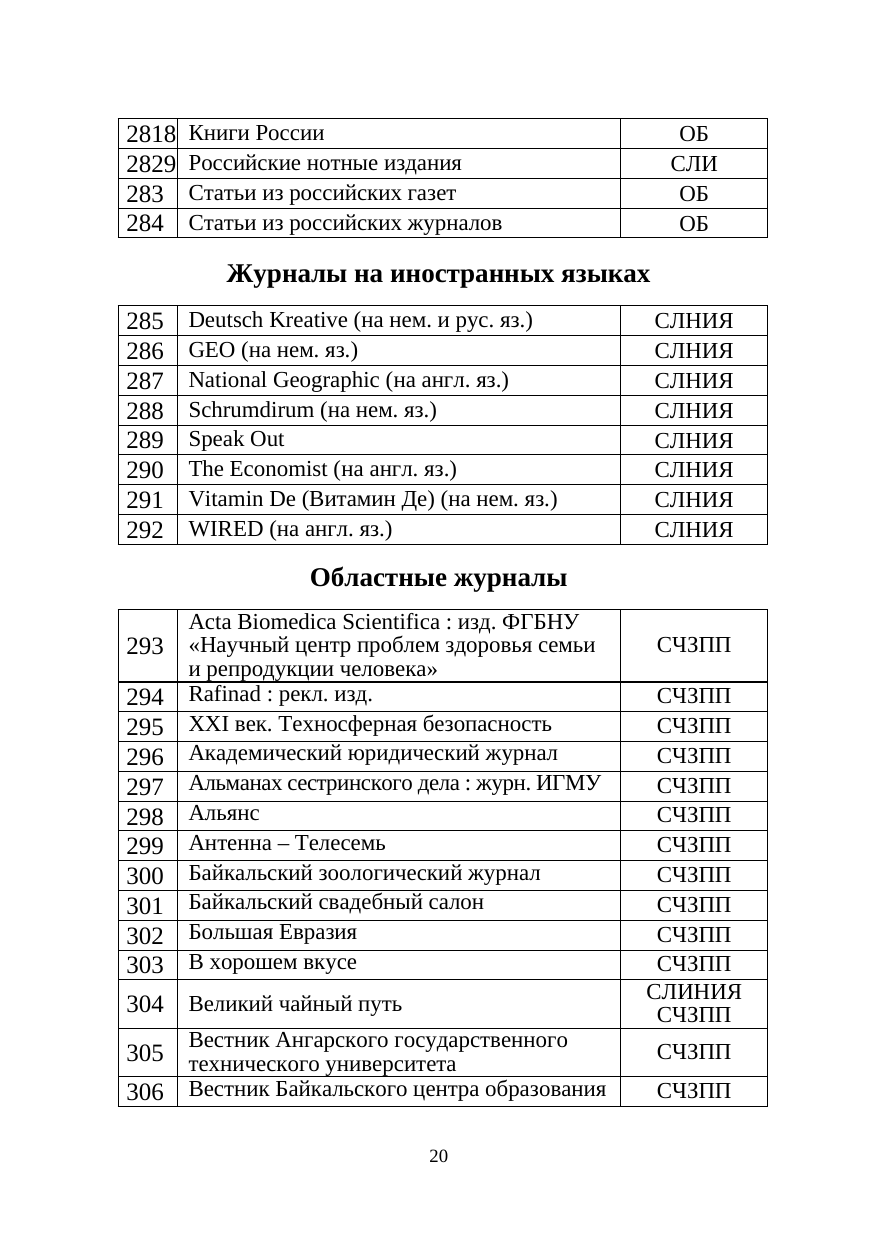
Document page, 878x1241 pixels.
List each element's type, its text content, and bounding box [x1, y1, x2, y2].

table_cell GEO (на нем. яз.) [178, 336, 620, 365]
table_cell Великий чайный путь [178, 980, 620, 1028]
table_cell Книги России [178, 119, 620, 148]
table_cell [119, 951, 177, 979]
table_cell [119, 891, 177, 920]
table_cell [119, 831, 177, 860]
table_cell Альманах сестринского дела : журн. ИГМУ [178, 772, 620, 801]
table_cell СЛИНИЯ СЧЗПП [621, 980, 767, 1028]
table_cell WIRED (на англ. яз.) [178, 515, 620, 544]
table_cell [119, 921, 177, 949]
table_cell [119, 366, 177, 395]
table_cell ОБ [621, 179, 767, 207]
table_header Acta Biomedica Scientifica : изд. ФГБНУ «Научный центр проблем здоровья семьи и репродукции человека» [178, 610, 620, 681]
table_cell СЧЗПП [621, 1077, 767, 1106]
table_cell ОБ [621, 119, 767, 148]
table_cell СЧЗПП [621, 951, 767, 979]
table_cell [119, 209, 177, 237]
table_cell [119, 455, 177, 484]
table_cell СЛНИЯ [621, 336, 767, 365]
table_cell 8 [119, 119, 177, 148]
table_cell Антенна – Телесемь [178, 831, 620, 860]
table_cell [119, 1029, 177, 1076]
table_cell 9 [119, 149, 177, 178]
table_header Deutsch Kreative (на нем. и рус. яз.) [178, 306, 620, 335]
table_cell СЧЗПП [621, 802, 767, 830]
table_cell [119, 712, 177, 741]
table_cell СЧЗПП [621, 861, 767, 890]
table_cell СЛНИЯ [621, 485, 767, 514]
table_cell [119, 802, 177, 830]
table_cell [119, 1077, 177, 1106]
table_cell Российские нотные издания [178, 149, 620, 178]
table_header СЧЗПП [621, 610, 767, 681]
table_cell The Economist (на англ. яз.) [178, 455, 620, 484]
table_cell [119, 980, 177, 1028]
table_cell СЧЗПП [621, 712, 767, 741]
table_cell [119, 179, 177, 207]
table_header [119, 610, 177, 681]
subtitle Областные журналы [118, 561, 759, 592]
table_cell [119, 772, 177, 801]
table_cell Вестник Байкальского центра образования [178, 1077, 620, 1106]
table_cell Большая Евразия [178, 921, 620, 949]
table_cell СЛНИЯ [621, 366, 767, 395]
table_header СЛНИЯ [621, 306, 767, 335]
table_cell [119, 515, 177, 544]
table_cell СЛНИЯ [621, 396, 767, 424]
table_cell СЧЗПП [621, 891, 767, 920]
table_cell Schrumdirum (на нем. яз.) [178, 396, 620, 424]
table_cell СЧЗПП [621, 1029, 767, 1076]
table_cell СЧЗПП [621, 742, 767, 771]
table_cell СЛИ [621, 149, 767, 178]
table_header [119, 306, 177, 335]
table_cell [119, 861, 177, 890]
table_cell СЛНИЯ [621, 426, 767, 454]
table_cell [119, 485, 177, 514]
subtitle Журналы на иностранных языках [118, 257, 759, 289]
table_cell СЛНИЯ [621, 455, 767, 484]
table_cell Rafinad : рекл. изд. [178, 683, 620, 711]
table_cell [119, 742, 177, 771]
table_cell Speak Out [178, 426, 620, 454]
table_cell Альянс [178, 802, 620, 830]
table_cell Vitamin De (Витамин Де) (на нем. яз.) [178, 485, 620, 514]
table_cell СЧЗПП [621, 772, 767, 801]
table_cell СЧЗПП [621, 921, 767, 949]
table_cell [119, 336, 177, 365]
table_cell СЧЗПП [621, 683, 767, 711]
table_cell [119, 683, 177, 711]
table_cell Академический юридический журнал [178, 742, 620, 771]
table_cell СЛНИЯ [621, 515, 767, 544]
table_cell Байкальский зоологический журнал [178, 861, 620, 890]
table_cell Статьи из российских журналов [178, 209, 620, 237]
table_cell ОБ [621, 209, 767, 237]
table_cell [119, 396, 177, 424]
table_cell XXI век. Техносферная безопасность [178, 712, 620, 741]
table_cell National Geographic (на англ. яз.) [178, 366, 620, 395]
table_cell [119, 426, 177, 454]
table_cell СЧЗПП [621, 831, 767, 860]
table_cell Байкальский свадебный салон [178, 891, 620, 920]
table_cell В хорошем вкусе [178, 951, 620, 979]
table_cell Статьи из российских газет [178, 179, 620, 207]
table_cell Вестник Ангарского государственного технического университета [178, 1029, 620, 1076]
